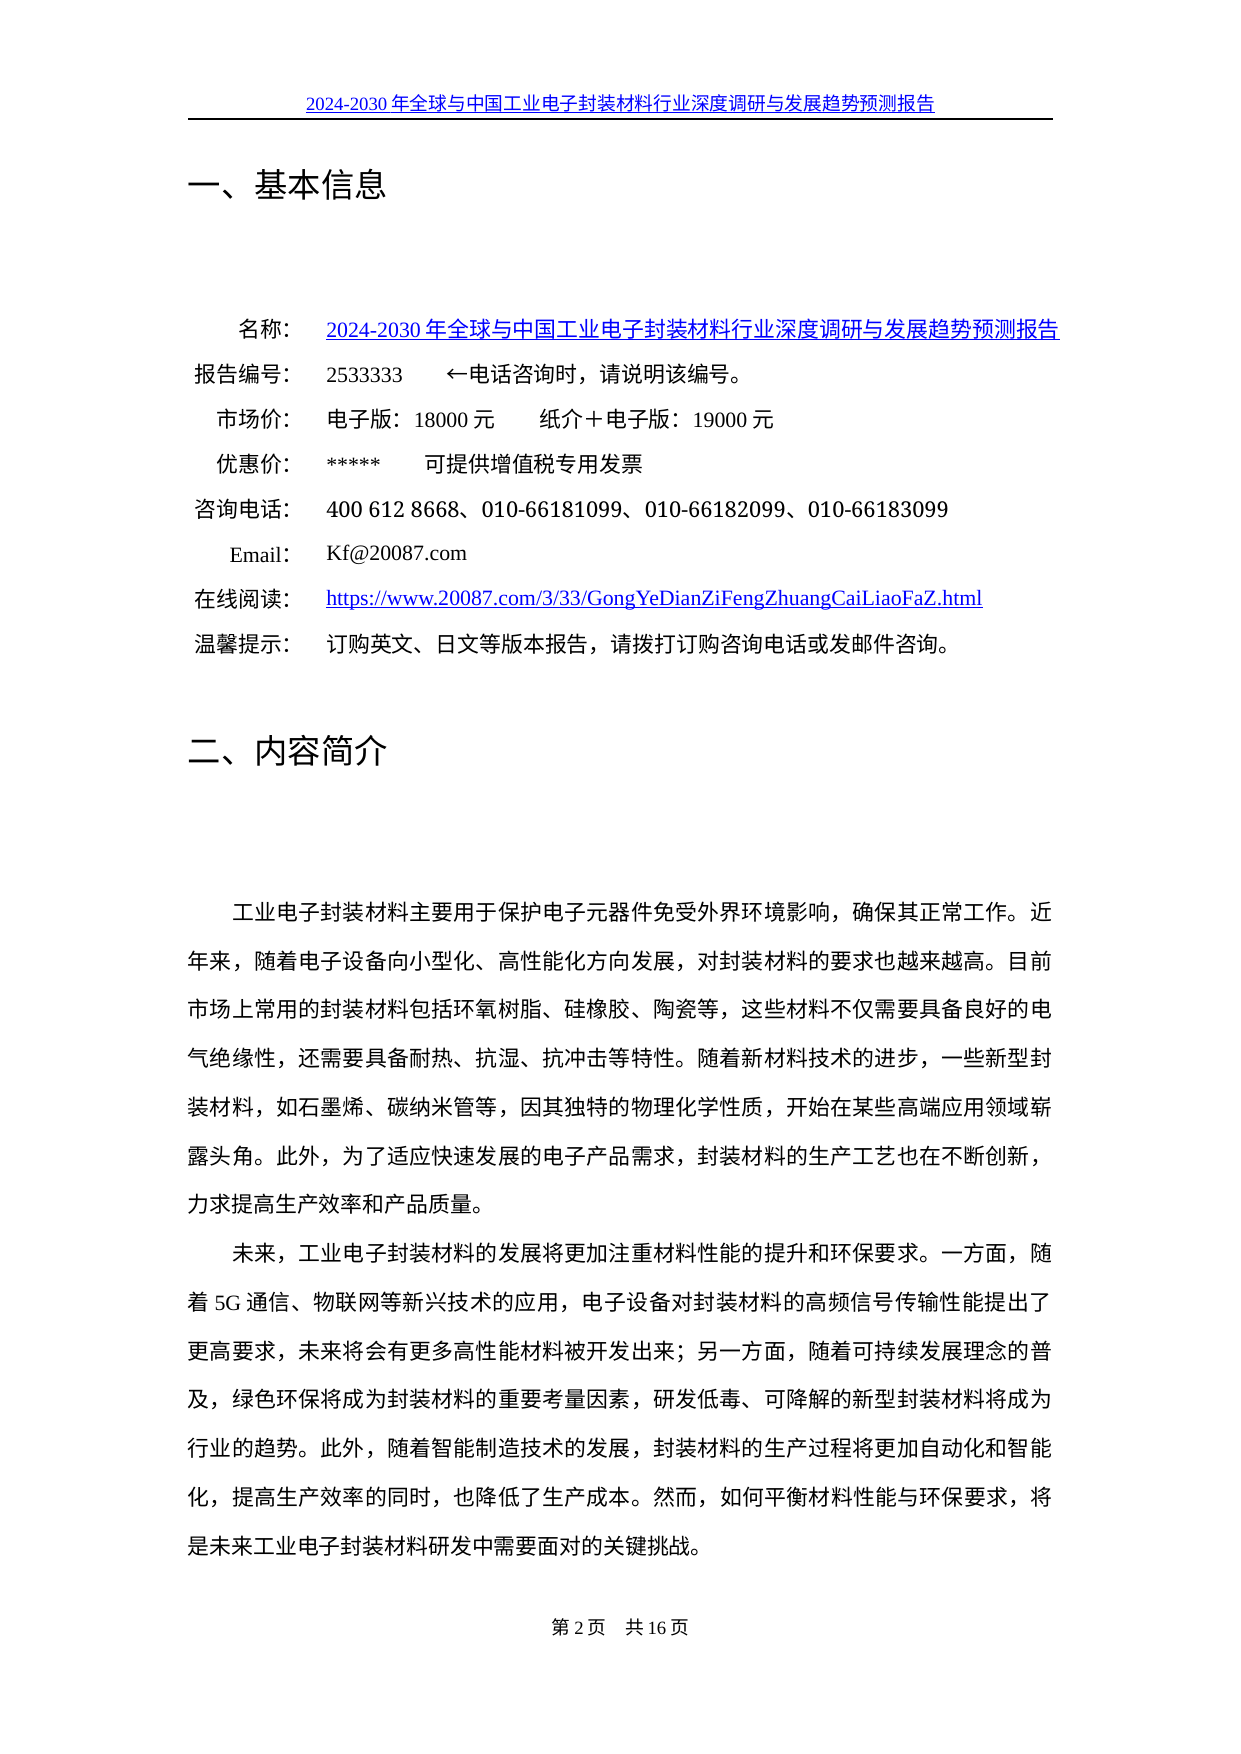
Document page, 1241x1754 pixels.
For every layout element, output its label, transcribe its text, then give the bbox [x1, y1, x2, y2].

title 二、内容简介 [187, 717, 1053, 782]
title 一、基本信息 [187, 150, 1053, 215]
table_cell 优惠价： [167, 447, 315, 492]
table_header 2024-2030年全球与中国工业电子封装材料行业深度调研与发展趋势预测报告 [315, 312, 1073, 357]
table_cell 电子版：18000 元 纸介＋电子版：19000 元 [315, 402, 1073, 447]
table_cell 订购英文、日文等版本报告，请拨打订购咨询电话或发邮件咨询。 [315, 627, 1073, 672]
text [187, 894, 1053, 1561]
table_cell Email： [167, 537, 315, 582]
table_cell [315, 582, 1073, 627]
table_cell Kf@20087.com [315, 537, 1073, 582]
table_cell 在线阅读： [167, 582, 315, 627]
table_cell 咨询电话： [167, 492, 315, 537]
table_cell 报告编号： [167, 357, 315, 402]
table_header 名称： [167, 312, 315, 357]
table_cell 2533333 ←电话咨询时，请说明该编号。 [315, 357, 1073, 402]
table_cell 温馨提示： [167, 627, 315, 672]
table_cell 400 612 8668、010-66181099、010-66182099、010-66183099 [315, 492, 1073, 537]
table_cell 市场价： [167, 402, 315, 447]
table_cell ***** 可提供增值税专用发票 [315, 447, 1073, 492]
